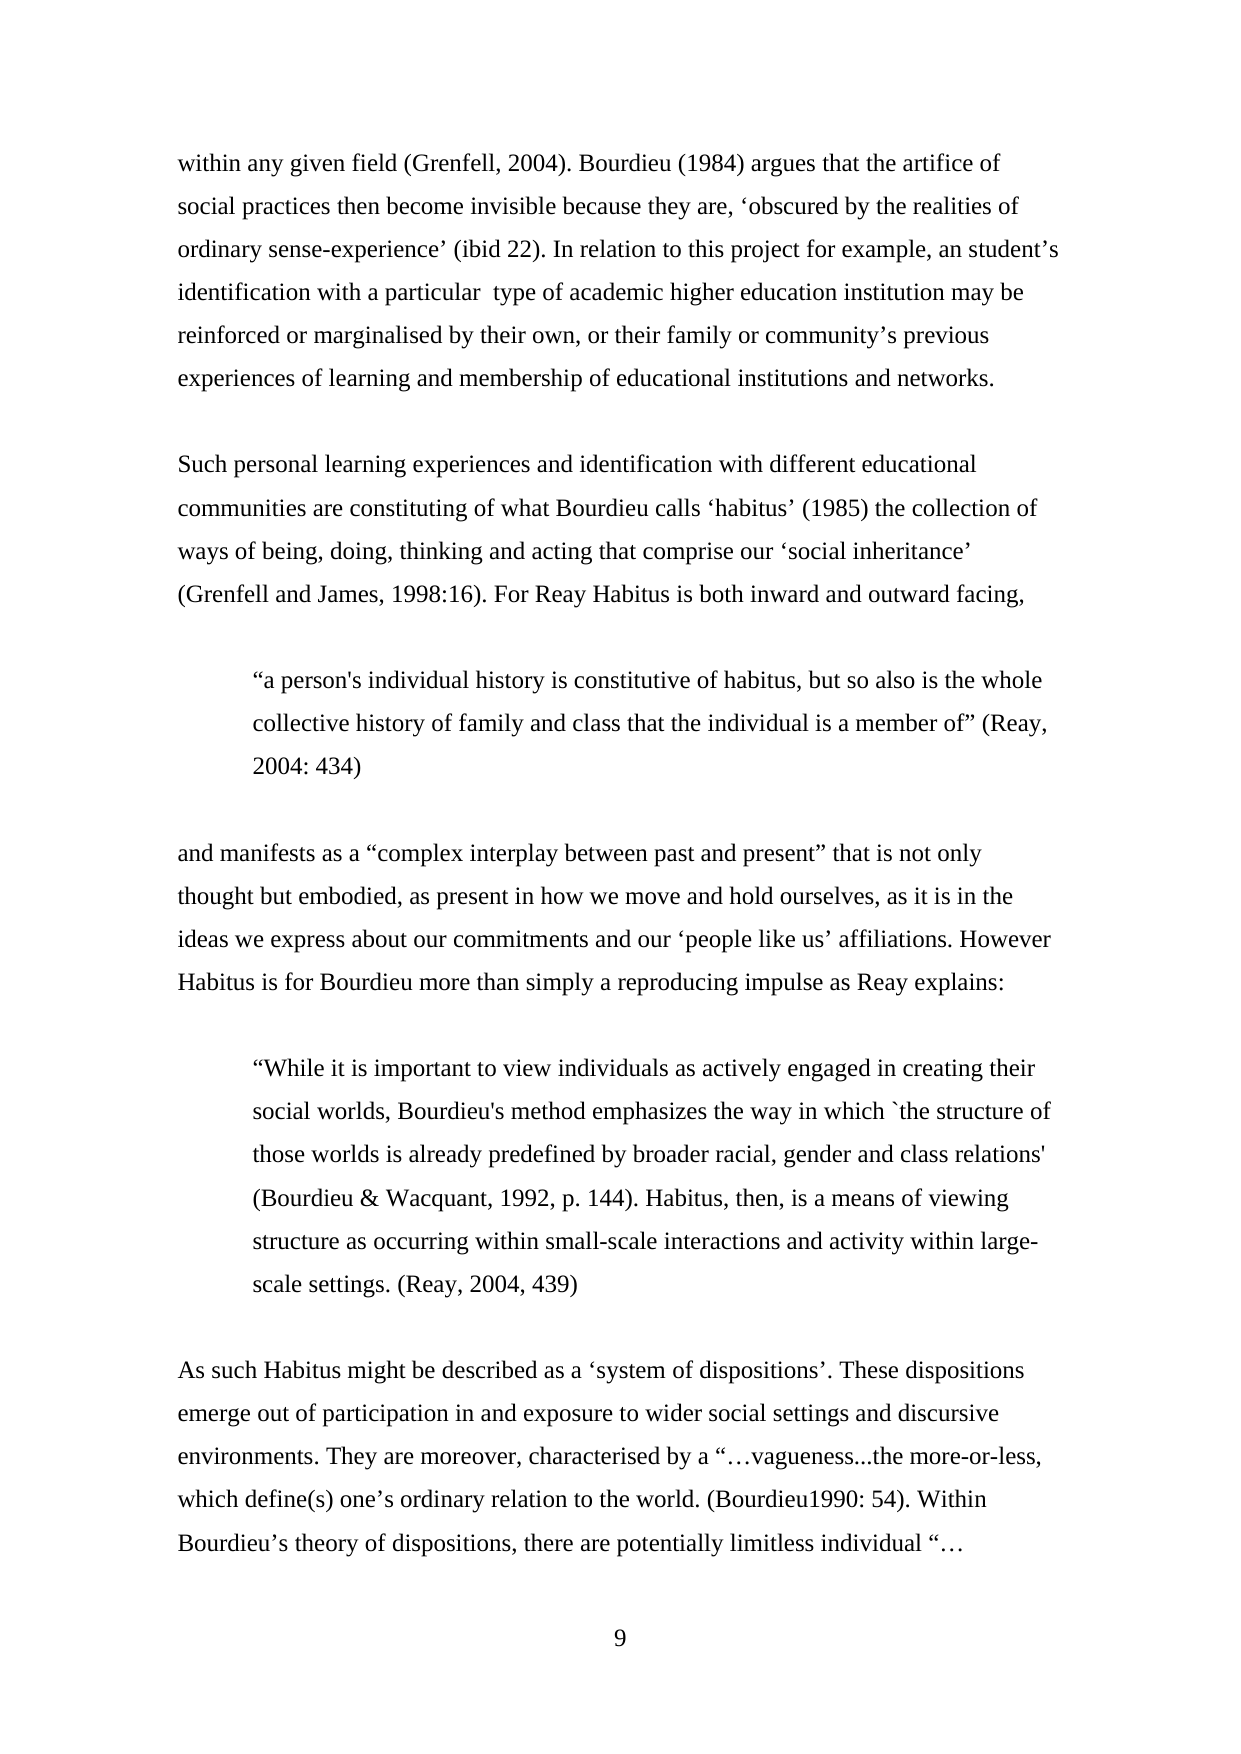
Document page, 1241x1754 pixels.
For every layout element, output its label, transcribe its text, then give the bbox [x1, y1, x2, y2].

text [177, 148, 1063, 392]
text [177, 1355, 1063, 1556]
text “While it is important to view individuals as actively engaged in creating their social worlds, Bourdieu's method emphasizes the way in which `the structure of those worlds is already predefined by broader racial, gender and class relations' (Bourdieu & Wacquant, 1992, p. 144). Habitus, then, is a means of viewing structure as occurring within small-scale interactions and activity within large-scale settings. (Reay, 2004, 439) [252, 1053, 1063, 1298]
text and manifests as a “complex interplay between past and present” that is not only thought but embodied, as present in how we move and hold ourselves, as it is in the ideas we express about our commitments and our ‘people like us’ affiliations. However Habitus is for Bourdieu more than simply a reproducing impulse as Reay explains: [177, 838, 1063, 996]
text “a person's individual history is constitutive of habitus, but so also is the whole collective history of family and class that the individual is a member of” (Reay, 2004: 434) [252, 665, 1063, 780]
text Such personal learning experiences and identification with different educational communities are constituting of what Bourdieu calls ‘habitus’ (1985) the collection of ways of being, doing, thinking and acting that comprise our ‘social inheritance’ (Grenfell and James, 1998:16). For Reay Habitus is both inward and outward facing, [177, 449, 1063, 608]
